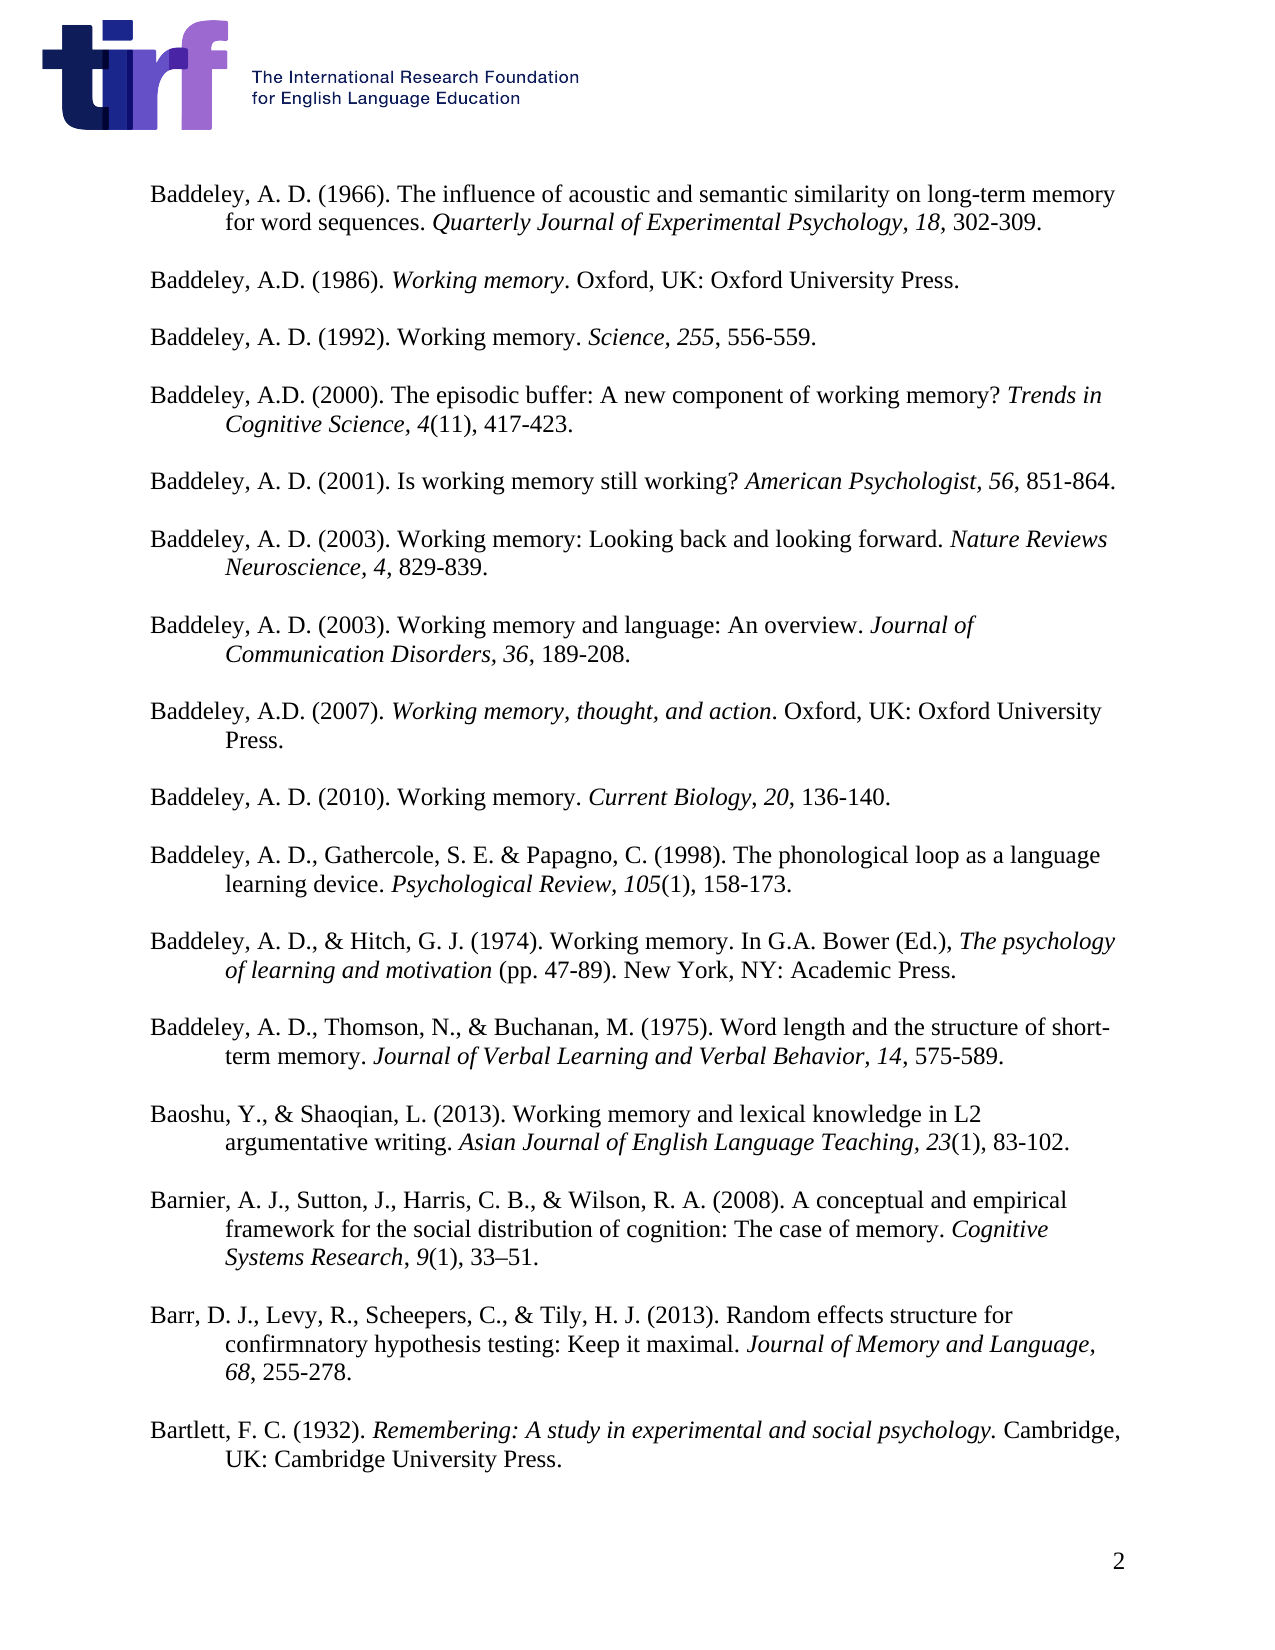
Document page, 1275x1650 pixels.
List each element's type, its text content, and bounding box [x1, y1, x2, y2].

text Bartlett, F. C. (1932). Remembering: A study in experimental and social psychology. Cambridge, UK: Cambridge University Press. [150, 1415, 1125, 1472]
text Barnier, A. J., Sutton, J., Harris, C. B., & Wilson, R. A. (2008). A conceptual and empirical framework for the social distribution of cognition: The case of memory. Cognitive Systems Research, 9(1), 33–51. [150, 1185, 1125, 1271]
text Barr, D. J., Levy, R., Scheepers, C., & Tily, H. J. (2013). Random effects structure for confirmnatory hypothesis testing: Keep it maximal. Journal of Memory and Language, 68, 255-278. [150, 1300, 1125, 1386]
text Baddeley, A. D. (2003). Working memory: Looking back and looking forward. Nature Reviews Neuroscience, 4, 829-839. [150, 524, 1125, 581]
text Baoshu, Y., & Shaoqian, L. (2013). Working memory and lexical knowledge in L2 argumentative writing. Asian Journal of English Language Teaching, 23(1), 83-102. [150, 1099, 1125, 1156]
text Baddeley, A. D. (2010). Working memory. Current Biology, 20, 136-140. [150, 782, 1125, 811]
text Baddeley, A. D., Thomson, N., & Buchanan, M. (1975). Word length and the structure of short-term memory. Journal of Verbal Learning and Verbal Behavior, 14, 575-589. [150, 1012, 1125, 1070]
text Baddeley, A. D. (1966). The influence of acoustic and semantic similarity on long-term memory for word sequences. Quarterly Journal of Experimental Psychology, 18, 302-309. [150, 179, 1125, 236]
text Baddeley, A.D. (2007). Working memory, thought, and action. Oxford, UK: Oxford University Press. [150, 696, 1125, 754]
text Baddeley, A.D. (2000). The episodic buffer: A new component of working memory? Trends in Cognitive Science, 4(11), 417-423. [150, 380, 1125, 437]
text Baddeley, A. D. (1992). Working memory. Science, 255, 556-559. [150, 322, 1125, 351]
text Baddeley, A.D. (1986). Working memory. Oxford, UK: Oxford University Press. [150, 265, 1125, 294]
text Baddeley, A. D., Gathercole, S. E. & Papagno, C. (1998). The phonological loop as a language learning device. Psychological Review, 105(1), 158-173. [150, 840, 1125, 897]
text Baddeley, A. D., & Hitch, G. J. (1974). Working memory. In G.A. Bower (Ed.), The psychology of learning and motivation (pp. 47-89). New York, NY: Academic Press. [150, 926, 1125, 984]
text Baddeley, A. D. (2003). Working memory and language: An overview. Journal of Communication Disorders, 36, 189-208. [150, 610, 1125, 667]
picture [42, 20, 585, 130]
text Baddeley, A. D. (2001). Is working memory still working? American Psychologist, 56, 851-864. [150, 466, 1125, 495]
